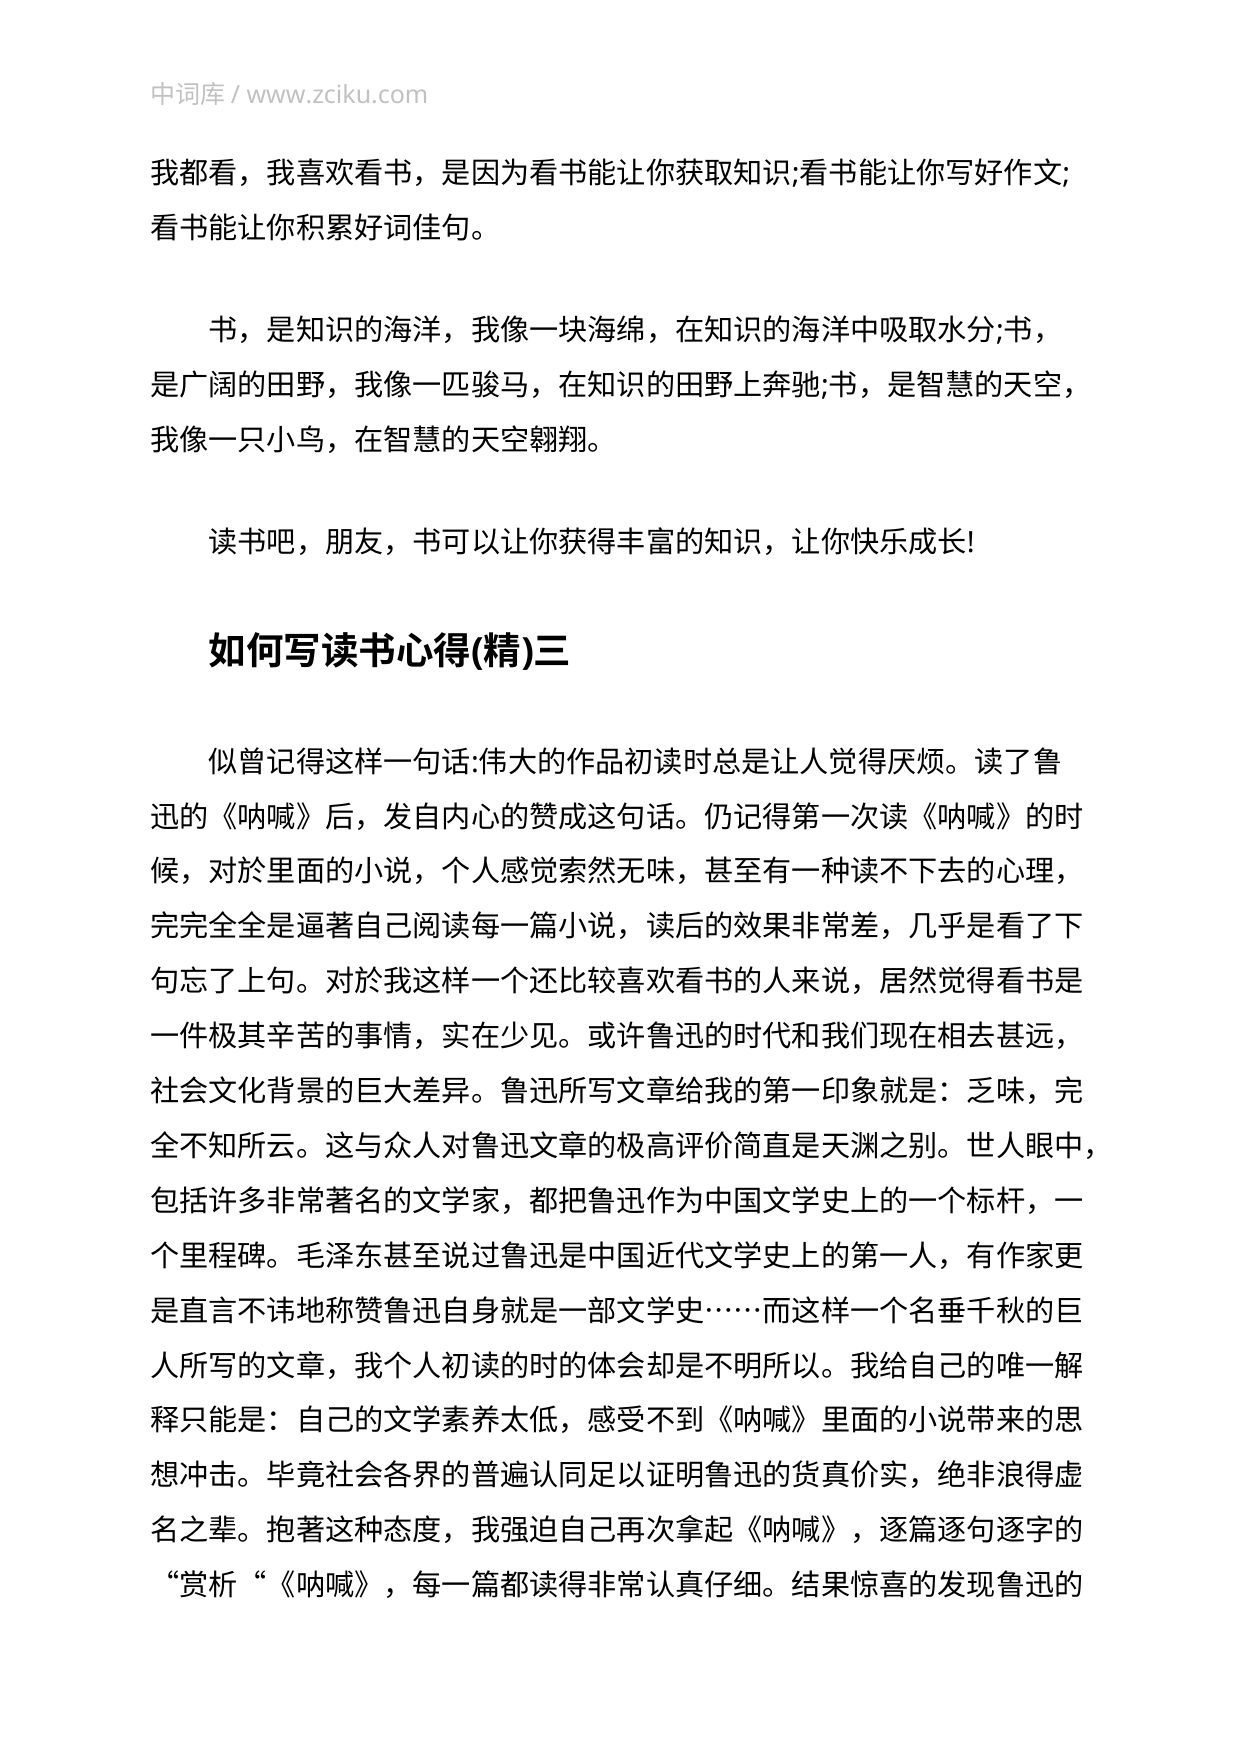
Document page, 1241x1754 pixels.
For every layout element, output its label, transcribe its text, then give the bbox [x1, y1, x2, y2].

text 书，是知识的海洋，我像一块海绵，在知识的海洋中吸取水分;书，是广阔的田野，我像一匹骏马，在知识的田野上奔驰;书，是智慧的天空，我像一只小鸟，在智慧的天空翱翔。 [150, 307, 1090, 459]
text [150, 738, 1090, 1604]
text 读书吧，朋友，书可以让你获得丰富的知识，让你快乐成长! [150, 518, 1090, 561]
text 如何写读书心得(精)三 [150, 621, 1090, 675]
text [150, 150, 1090, 247]
